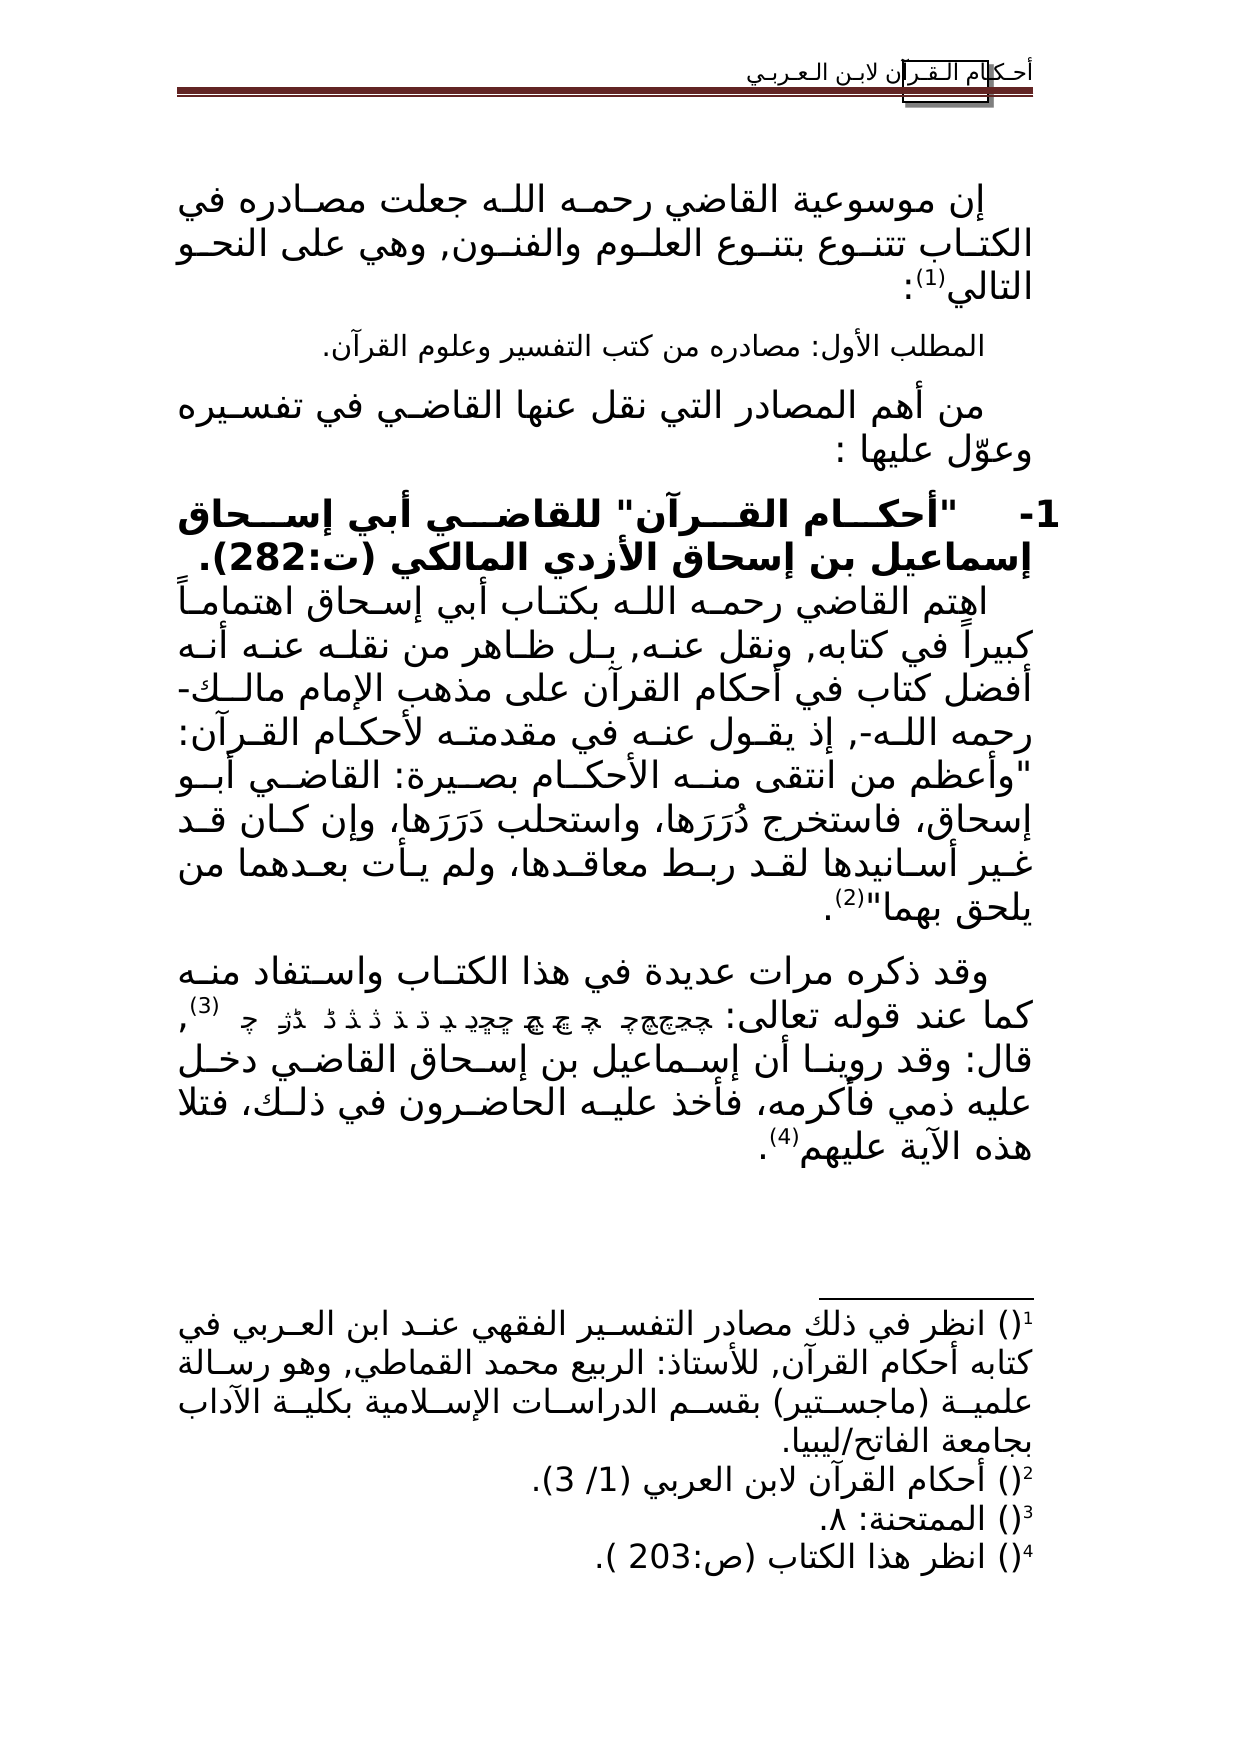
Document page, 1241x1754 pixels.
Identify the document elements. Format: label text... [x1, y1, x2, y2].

text وقد ذكره مرات عديدة في هذا الكتاب واستفاد منه كما عند قوله تعالى: ﭽﭹﭺﭻﭼ ﭽ ﭾ ﭿ ﮀﮁﮂ ﮃ ﮄ ﮅ ﮆ ﮇ ﮈ ﮉﮊ ﭼ (), قال: وقد روينا أن إسماعيل بن إسحاق القاضي دخل عليه ذمي فأكرمه، فأخذ عليه الحاضرون في ذلك، فتلا هذه الآية عليهم(). [177, 949, 1033, 1168]
text إن موسوعية القاضي رحمه الله جعلت مصادره في الكتاب تتنوع بتنوع العلوم والفنون, وهي على النحو التالي(): [177, 178, 1033, 308]
text اهتم القاضي رحمه الله بكتاب أبي إسحاق اهتماماً كبيراً في كتابه, ونقل عنه, بل ظاهر من نقله عنه أنه أفضل كتاب في أحكام القرآن على مذهب الإمام مالك-رحمه الله-, إذ يقول عنه في مقدمته لأحكام القرآن: "وأعظم من انتقى منه الأحكام بصيرة: القاضي أبو إسحاق، فاستخرج دُرَرَها، واستحلب دَرَرَها، وإن كان قد غير أسانيدها لقد ربط معاقدها، ولم يأت بعدهما من يلحق بهما"(). [177, 579, 1033, 929]
text من أهم المصادر التي نقل عنها القاضي في تفسيره وعوّل عليها : [177, 384, 1033, 471]
list "أحكام القرآن" للقاضي أبي إسحاق إسماعيل بن إسحاق الأزدي المالكي (ت:282). [177, 492, 1033, 579]
text المطلب الأول: مصادره من كتب التفسير وعلوم القرآن. [177, 329, 1033, 363]
